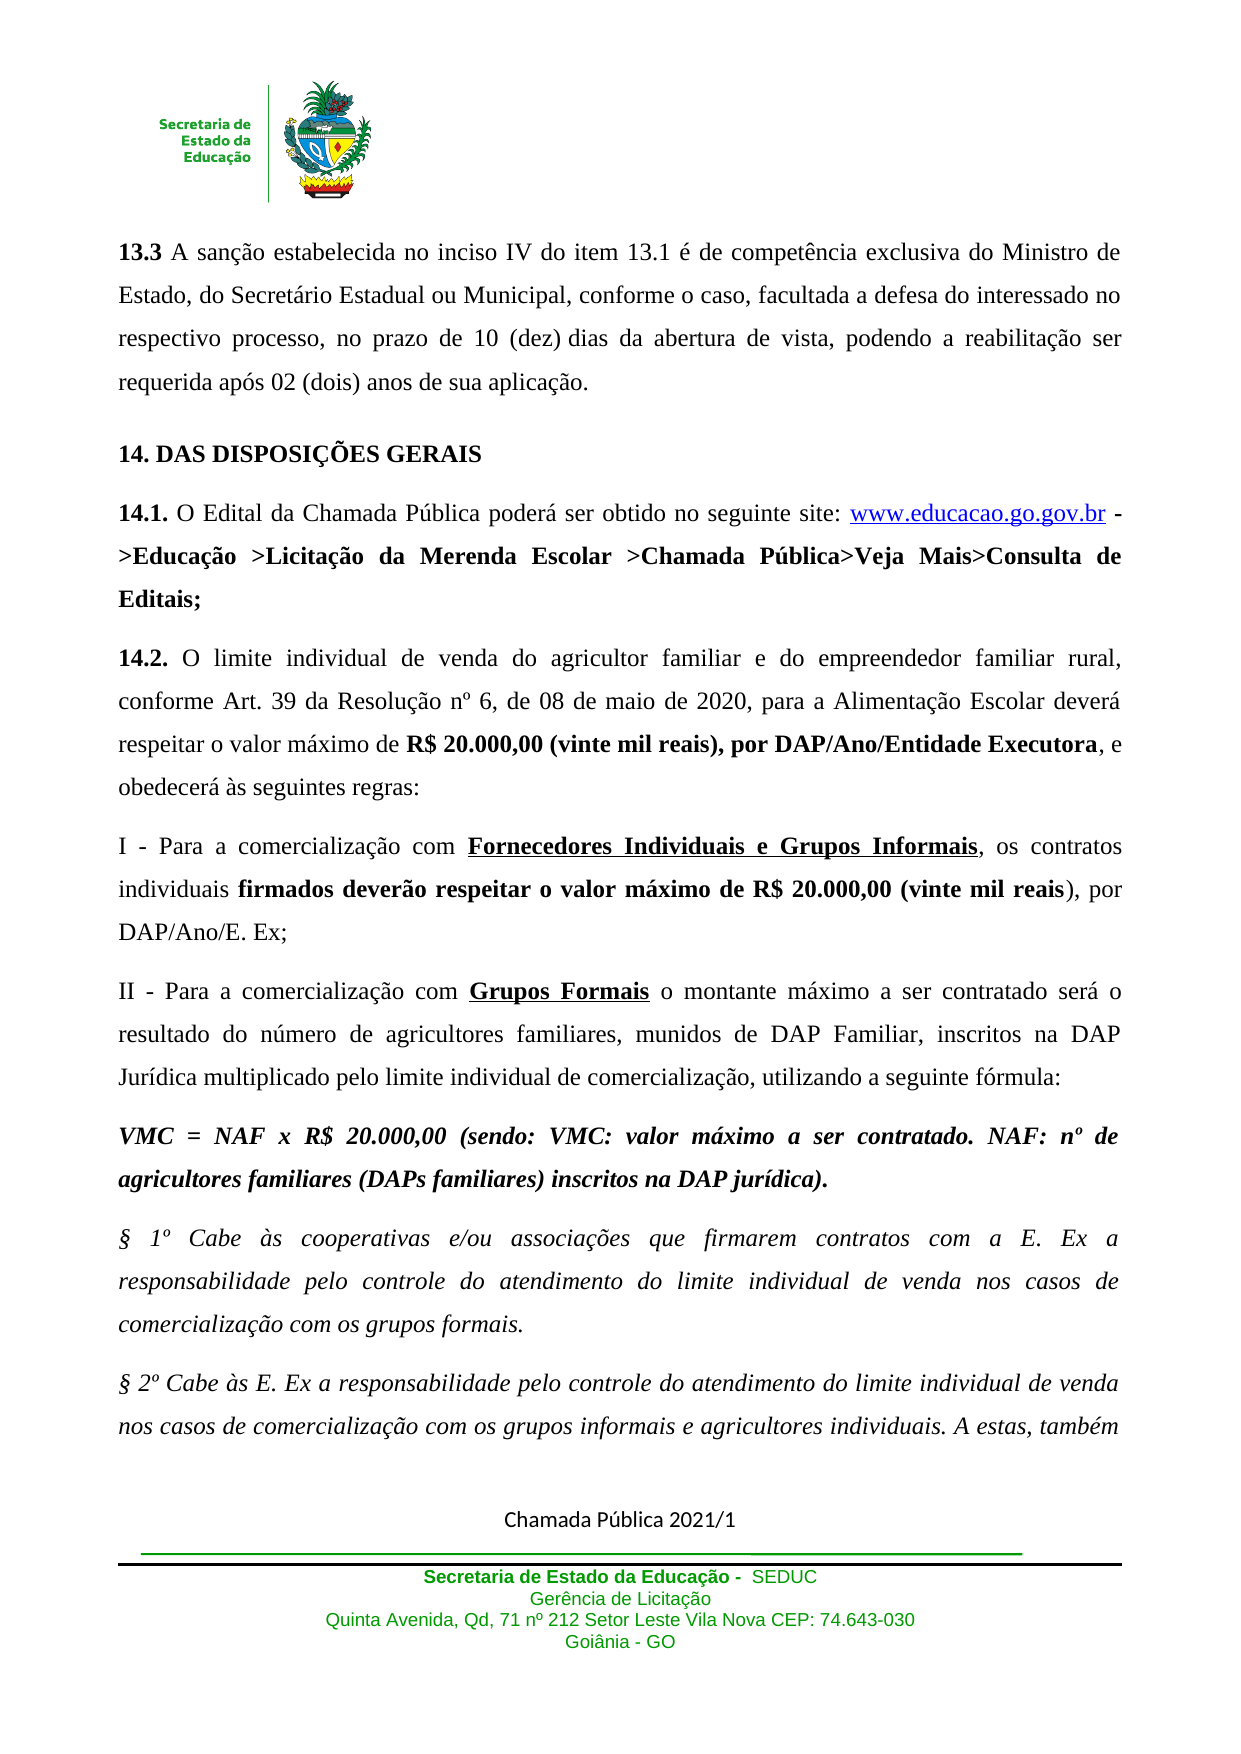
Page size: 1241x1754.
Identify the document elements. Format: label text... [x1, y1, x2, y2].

text II - Para a comercialização com Grupos Formais o montante máximo a ser contratado será o resultado do número de agricultores familiares, munidos de DAP Familiar, inscritos na DAP Jurídica multiplicado pelo limite individual de comercialização, utilizando a seguinte fórmula: [118, 976, 1122, 1091]
text 14.1. O Edital da Chamada Pública poderá ser obtido no seguinte site: www.educacao.go.gov.br ->Educação >Licitação da Merenda Escolar >Chamada Pública>Veja Mais>Consulta de Editais; [118, 498, 1122, 613]
text 13.3 A sanção estabelecida no inciso IV do item 13.1 é de competência exclusiva do Ministro de Estado, do Secretário Estadual ou Municipal, conforme o caso, facultada a defesa do interessado no respectivo processo, no prazo de 10 (dez) dias da abertura de vista, podendo a reabilitação ser requerida após 02 (dois) anos de sua aplicação. [118, 237, 1122, 395]
text 14.2. O limite individual de venda do agricultor familiar e do empreendedor familiar rural, conforme Art. 39 da Resolução nº 6, de 08 de maio de 2020, para a Alimentação Escolar deverá respeitar o valor máximo de R$ 20.000,00 (vinte mil reais), por DAP/Ano/Entidade Executora, e obedecerá às seguintes regras: [118, 643, 1122, 801]
picture [118, 73, 412, 210]
text I - Para a comercialização com Fornecedores Individuais e Grupos Informais, os contratos individuais firmados deverão respeitar o valor máximo de R$ 20.000,00 (vinte mil reais), por DAP/Ano/E. Ex; [118, 831, 1122, 946]
text 14. DAS DISPOSIÇÕES GERAIS [118, 439, 1122, 468]
text § 1º Cabe às cooperativas e/ou associações que firmarem contratos com a E. Ex a responsabilidade pelo controle do atendimento do limite individual de venda nos casos de comercialização com os grupos formais. [118, 1223, 1122, 1338]
text VMC = NAF x R$ 20.000,00 (sendo: VMC: valor máximo a ser contratado. NAF: nº de agricultores familiares (DAPs familiares) inscritos na DAP jurídica). [118, 1121, 1122, 1193]
